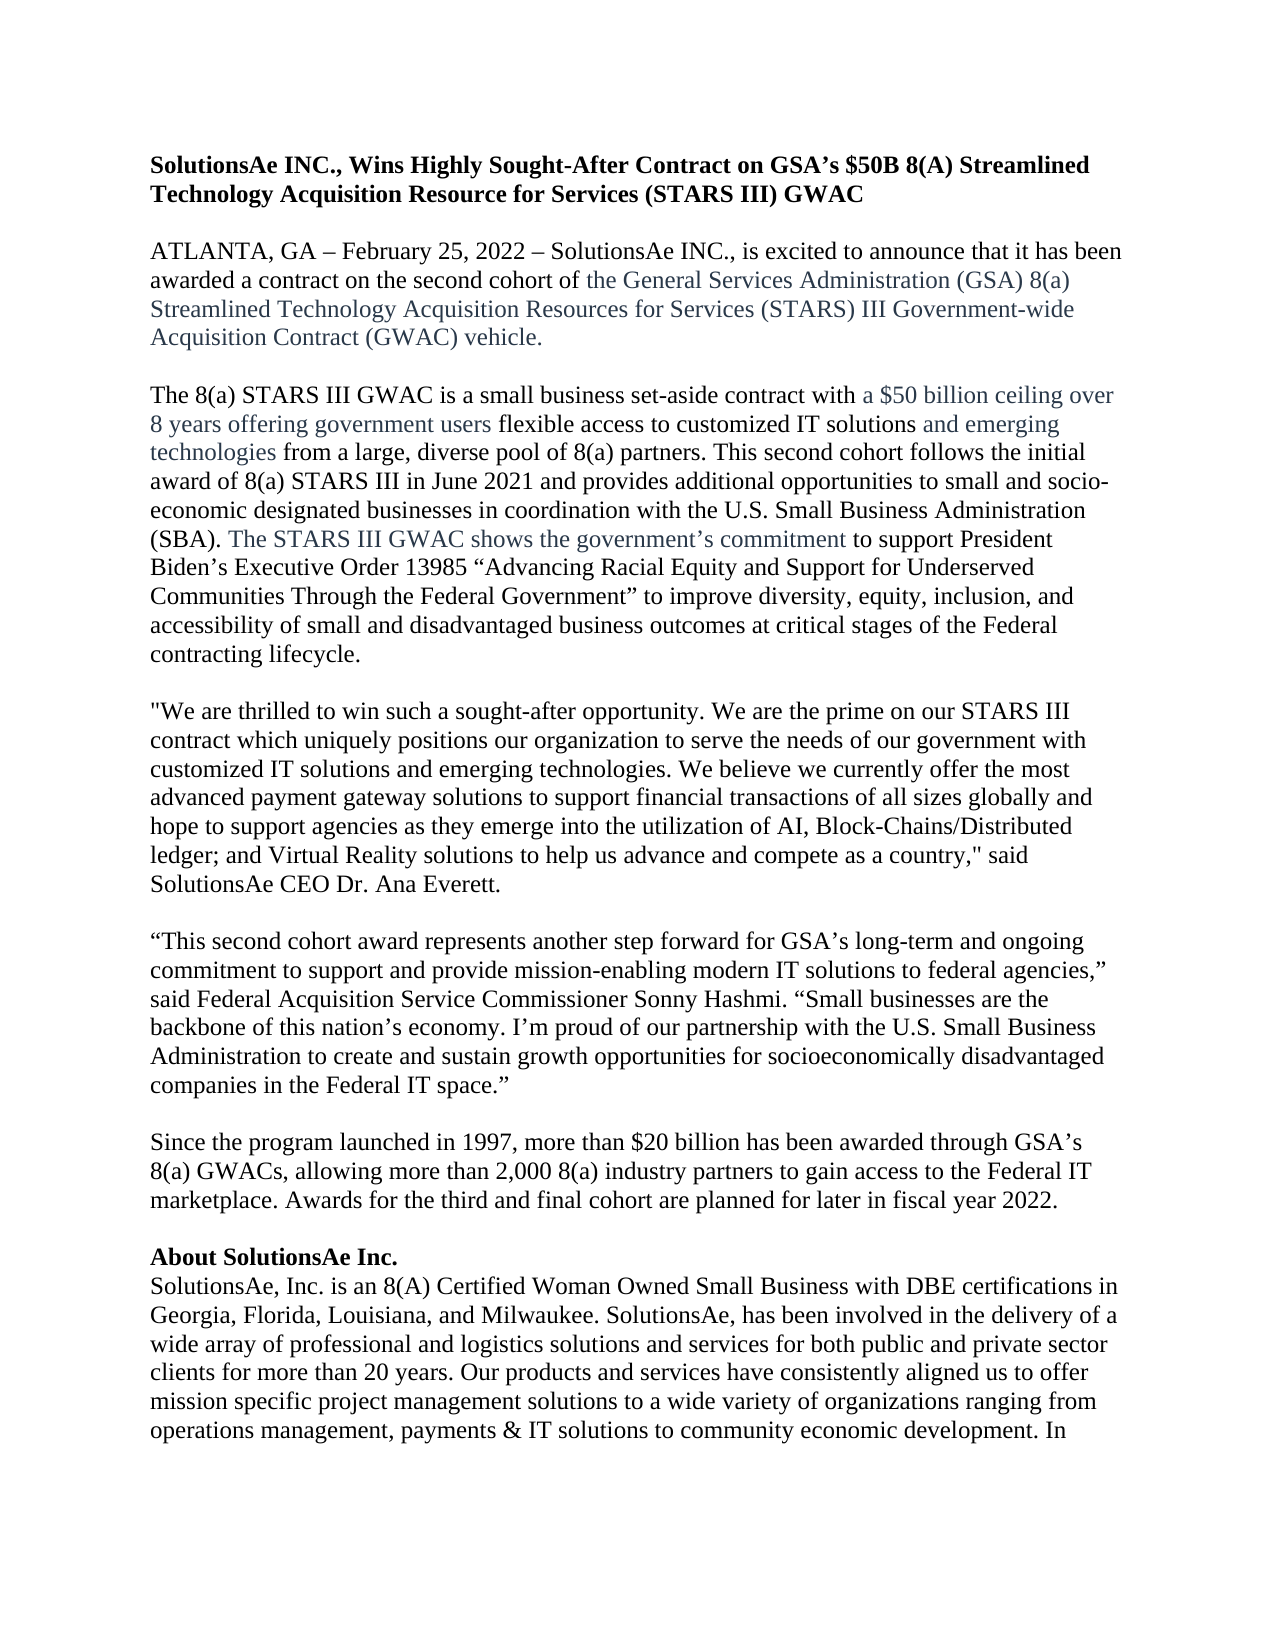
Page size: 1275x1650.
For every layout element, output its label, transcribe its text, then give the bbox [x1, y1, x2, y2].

text Since the program launched in 1997, more than $20 billion has been awarded through GSA’s 8(a) GWACs, allowing more than 2,000 8(a) industry partners to gain access to the Federal IT marketplace. Awards for the third and final cohort are planned for later in fiscal year 2022. [150, 1127, 1125, 1214]
text ATLANTA, GA – February 25, 2022 – SolutionsAe INC., is excited to announce that it has been awarded a contract on the second cohort of the General Services Administration (GSA) 8(a) Streamlined Technology Acquisition Resources for Services (STARS) III Government-wide Acquisition Contract (GWAC) vehicle. [150, 236, 1125, 351]
text The 8(a) STARS III GWAC is a small business set-aside contract with a $50 billion ceiling over 8 years offering government users flexible access to customized IT solutions and emerging technologies from a large, diverse pool of 8(a) partners. This second cohort follows the initial award of 8(a) STARS III in June 2021 and provides additional opportunities to small and socio-economic designated businesses in coordination with the U.S. Small Business Administration (SBA). The STARS III GWAC shows the government’s commitment to support President Biden’s Executive Order 13985 “Advancing Racial Equity and Support for Underserved Communities Through the Federal Government” to improve diversity, equity, inclusion, and accessibility of small and disadvantaged business outcomes at critical stages of the Federal contracting lifecycle. [150, 380, 1125, 667]
text About SolutionsAe Inc. [150, 1242, 1125, 1271]
text SolutionsAe INC., Wins Highly Sought-After Contract on GSA’s $50B 8(A) Streamlined Technology Acquisition Resource for Services (STARS III) GWAC [150, 150, 1125, 207]
text “This second cohort award represents another step forward for GSA’s long-term and ongoing commitment to support and provide mission-enabling modern IT solutions to federal agencies,” said Federal Acquisition Service Commissioner Sonny Hashmi. “Small businesses are the backbone of this nation’s economy. I’m proud of our partnership with the U.S. Small Business Administration to create and sustain growth opportunities for socioeconomically disadvantaged companies in the Federal IT space.” [150, 926, 1125, 1099]
text "We are thrilled to win such a sought-after opportunity. We are the prime on our STARS III contract which uniquely positions our organization to serve the needs of our government with customized IT solutions and emerging technologies. We believe we currently offer the most advanced payment gateway solutions to support financial transactions of all sizes globally and hope to support agencies as they emerge into the utilization of AI, Block-Chains/Distributed ledger; and Virtual Reality solutions to help us advance and compete as a country," said SolutionsAe CEO Dr. Ana Everett. [150, 696, 1125, 897]
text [150, 1271, 1125, 1444]
